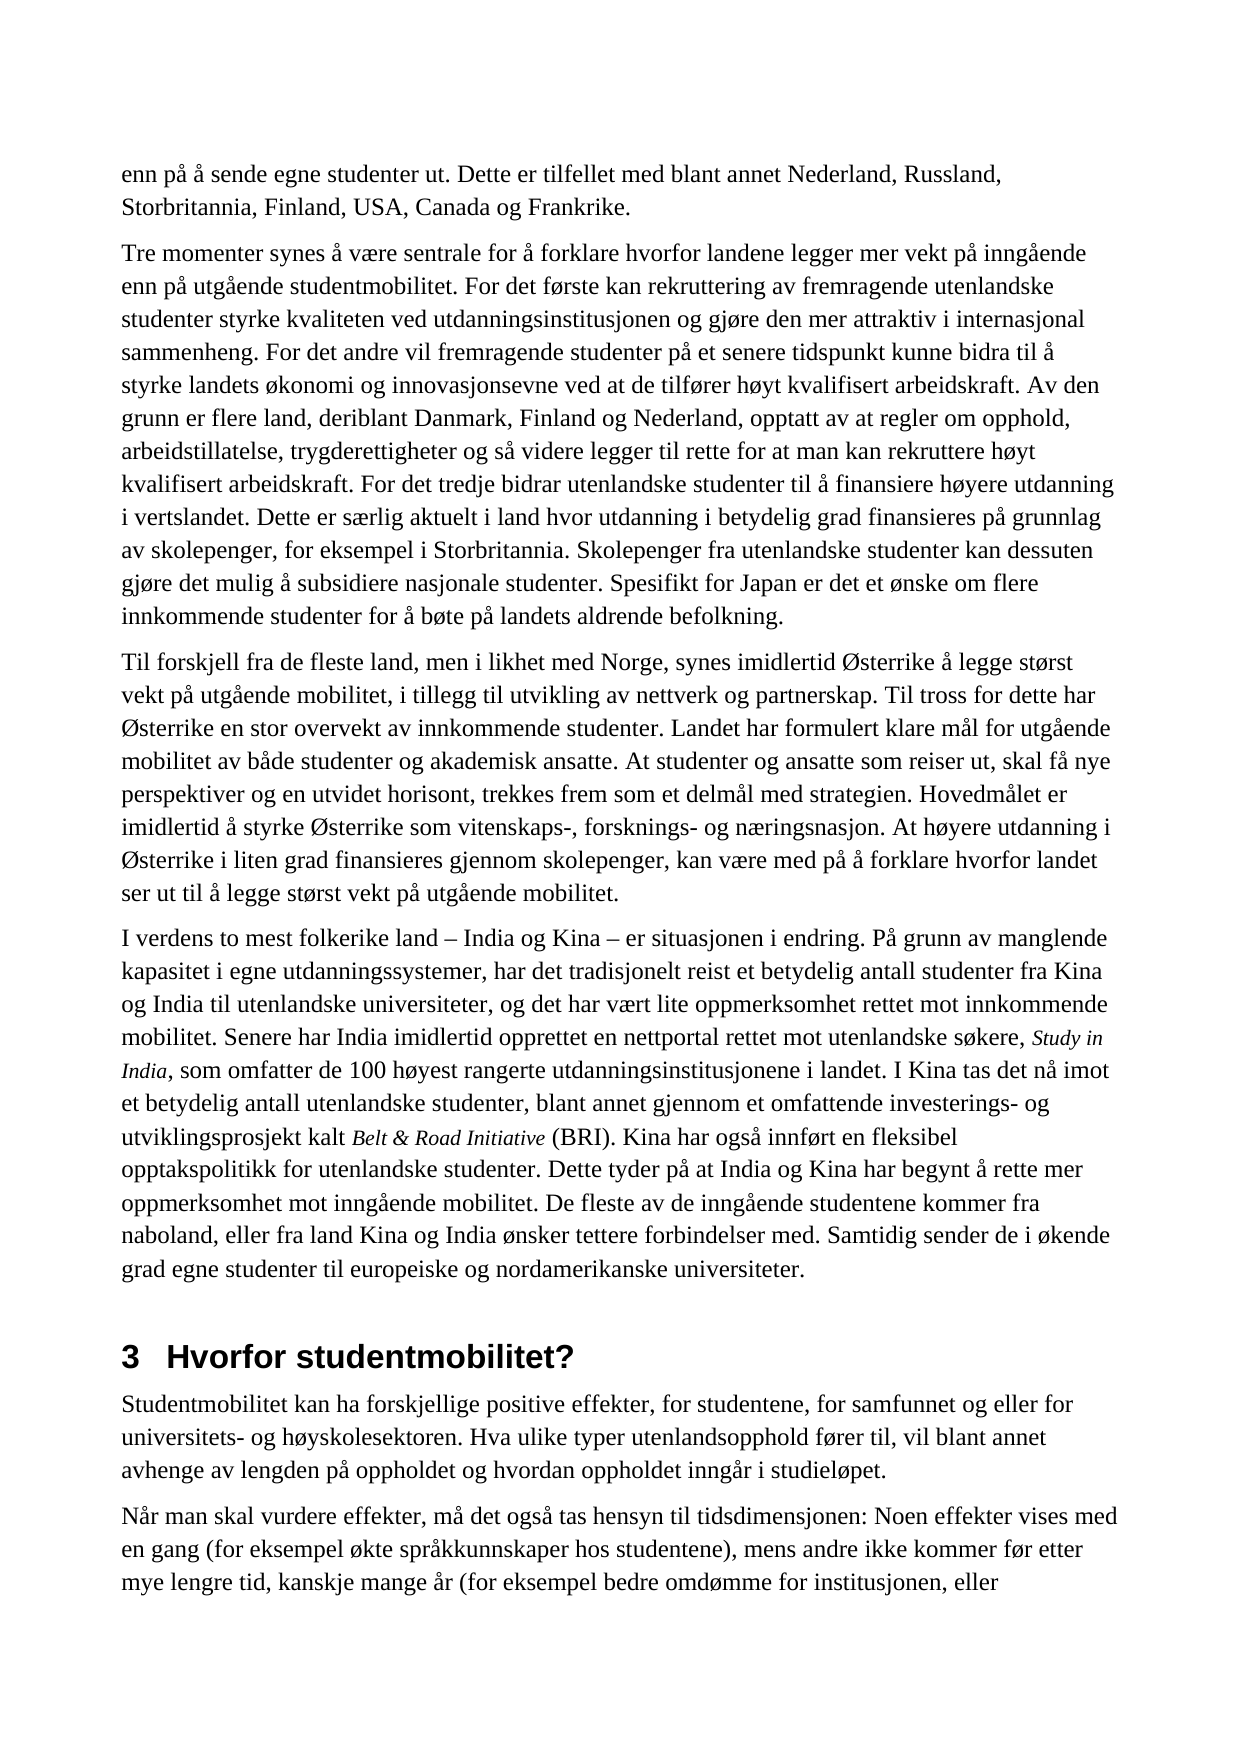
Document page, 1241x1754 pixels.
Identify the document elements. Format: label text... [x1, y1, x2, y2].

text Tre momenter synes å være sentrale for å forklare hvorfor landene legger mer vekt på inngående enn på utgående studentmobilitet. For det første kan rekruttering av fremragende utenlandske studenter styrke kvaliteten ved utdanningsinstitusjonen og gjøre den mer attraktiv i internasjonal sammenheng. For det andre vil fremragende studenter på et senere tidspunkt kunne bidra til å styrke landets økonomi og innovasjonsevne ved at de tilfører høyt kvalifisert arbeidskraft. Av den grunn er flere land, deriblant Danmark, Finland og Nederland, opptatt av at regler om opphold, arbeidstillatelse, trygderettigheter og så videre legger til rette for at man kan rekruttere høyt kvalifisert arbeidskraft. For det tredje bidrar utenlandske studenter til å finansiere høyere utdanning i vertslandet. Dette er særlig aktuelt i land hvor utdanning i betydelig grad finansieres på grunnlag av skolepenger, for eksempel i Storbritannia. Skolepenger fra utenlandske studenter kan dessuten gjøre det mulig å subsidiere nasjonale studenter. Spesifikt for Japan er det et ønske om flere innkommende studenter for å bøte på landets aldrende befolkning. [121, 238, 1119, 630]
text Studentmobilitet kan ha forskjellige positive effekter, for studentene, for samfunnet og eller for universitets- og høyskolesektoren. Hva ulike typer utenlandsopphold fører til, vil blant annet avhenge av lengden på oppholdet og hvordan oppholdet inngår i studieløpet. [121, 1389, 1119, 1484]
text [121, 1501, 1119, 1596]
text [121, 159, 1119, 221]
text I verdens to mest folkerike land – India og Kina – er situasjonen i endring. På grunn av manglende kapasitet i egne utdanningssystemer, har det tradisjonelt reist et betydelig antall studenter fra Kina og India til utenlandske universiteter, og det har vært lite oppmerksomhet rettet mot innkommende mobilitet. Senere har India imidlertid opprettet en nettportal rettet mot utenlandske søkere, Study in India, som omfatter de 100 høyest rangerte utdanningsinstitusjonene i landet. I Kina tas det nå imot et betydelig antall utenlandske studenter, blant annet gjennom et omfattende investerings- og utviklingsprosjekt kalt Belt & Road Initiative (BRI). Kina har også innført en fleksibel opptakspolitikk for utenlandske studenter. Dette tyder på at India og Kina har begynt å rette mer oppmerksomhet mot inngående mobilitet. De fleste av de inngående studentene kommer fra naboland, eller fra land Kina og India ønsker tettere forbindelser med. Samtidig sender de i økende grad egne studenter til europeiske og nordamerikanske universiteter. [121, 923, 1119, 1282]
text Til forskjell fra de fleste land, men i likhet med Norge, synes imidlertid Østerrike å legge størst vekt på utgående mobilitet, i tillegg til utvikling av nettverk og partnerskap. Til tross for dette har Østerrike en stor overvekt av innkommende studenter. Landet har formulert klare mål for utgående mobilitet av både studenter og akademisk ansatte. At studenter og ansatte som reiser ut, skal få nye perspektiver og en utvidet horisont, trekkes frem som et delmål med strategien. Hovedmålet er imidlertid å styrke Østerrike som vitenskaps-, forsknings- og næringsnasjon. At høyere utdanning i Østerrike i liten grad finansieres gjennom skolepenger, kan være med på å forklare hvorfor landet ser ut til å legge størst vekt på utgående mobilitet. [121, 647, 1119, 907]
subtitle Hvorfor studentmobilitet? [121, 1337, 1119, 1375]
